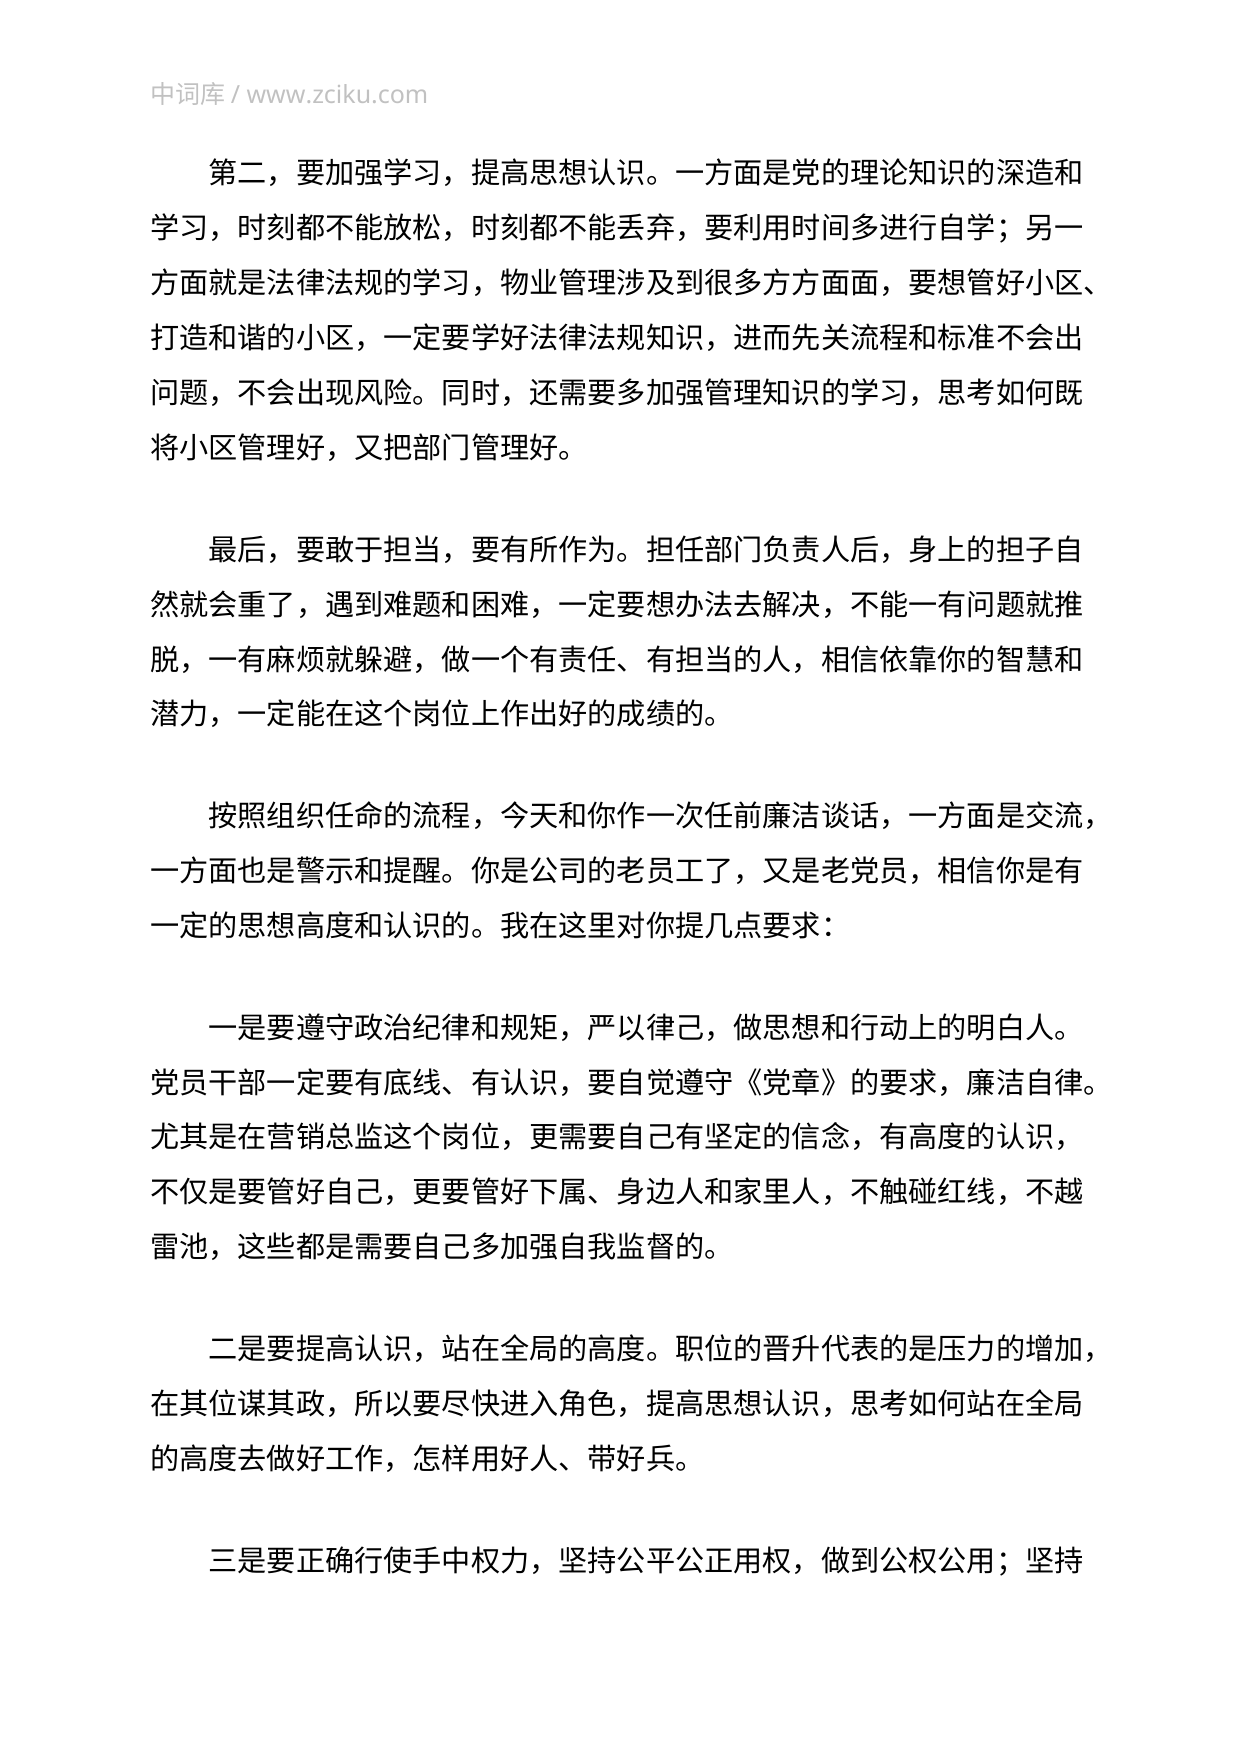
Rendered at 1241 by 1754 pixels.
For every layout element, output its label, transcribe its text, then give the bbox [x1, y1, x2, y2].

text 按照组织任命的流程，今天和你作一次任前廉洁谈话，一方面是交流，一方面也是警示和提醒。你是公司的老员工了，又是老党员，相信你是有一定的思想高度和认识的。我在这里对你提几点要求： [150, 793, 1090, 945]
text 一是要遵守政治纪律和规矩，严以律己，做思想和行动上的明白人。党员干部一定要有底线、有认识，要自觉遵守《党章》的要求，廉洁自律。尤其是在营销总监这个岗位，更需要自己有坚定的信念，有高度的认识，不仅是要管好自己，更要管好下属、身边人和家里人，不触碰红线，不越雷池，这些都是需要自己多加强自我监督的。 [150, 1004, 1090, 1266]
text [150, 1537, 1090, 1579]
text 第二，要加强学习，提高思想认识。一方面是党的理论知识的深造和学习，时刻都不能放松，时刻都不能丢弃，要利用时间多进行自学；另一方面就是法律法规的学习，物业管理涉及到很多方方面面，要想管好小区、打造和谐的小区，一定要学好法律法规知识，进而先关流程和标准不会出问题，不会出现风险。同时，还需要多加强管理知识的学习，思考如何既将小区管理好，又把部门管理好。 [150, 150, 1090, 467]
text 最后，要敢于担当，要有所作为。担任部门负责人后，身上的担子自然就会重了，遇到难题和困难，一定要想办法去解决，不能一有问题就推脱，一有麻烦就躲避，做一个有责任、有担当的人，相信依靠你的智慧和潜力，一定能在这个岗位上作出好的成绩的。 [150, 526, 1090, 733]
text 二是要提高认识，站在全局的高度。职位的晋升代表的是压力的增加，在其位谋其政，所以要尽快进入角色，提高思想认识，思考如何站在全局的高度去做好工作，怎样用好人、带好兵。 [150, 1326, 1090, 1478]
